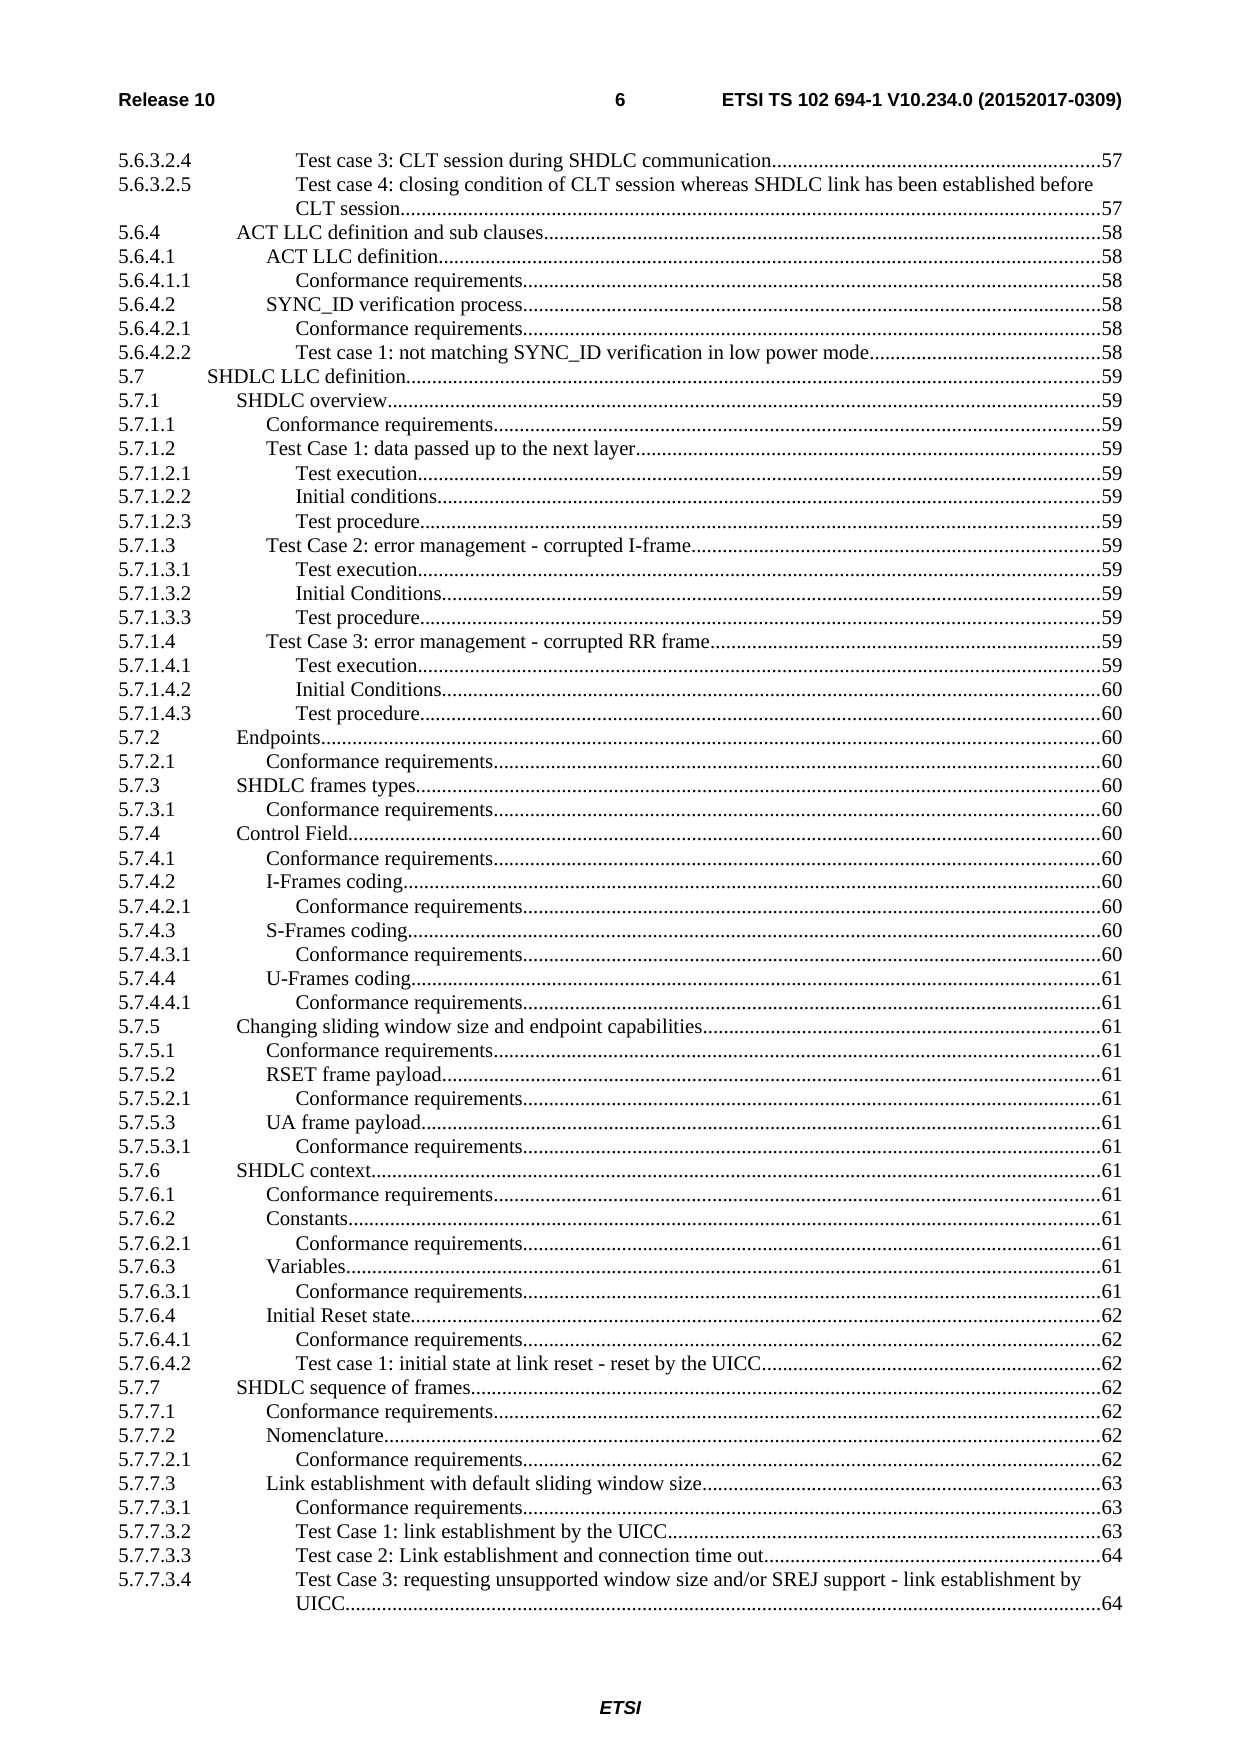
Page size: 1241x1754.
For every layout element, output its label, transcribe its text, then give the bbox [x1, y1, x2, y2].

text 5.7.4.4 U-Frames coding 61 [118, 966, 1122, 990]
text 5.7.3 SHDLC frames types 60 [118, 773, 1122, 797]
text 5.7.5.3.1 Conformance requirements 61 [118, 1134, 1122, 1158]
text 5.7.4.2 I-Frames coding 60 [118, 869, 1122, 893]
text 5.7.5.2.1 Conformance requirements 61 [118, 1086, 1122, 1110]
text 5.7.6.2 Constants 61 [118, 1206, 1122, 1230]
text 5.7.1.3.1 Test execution 59 [118, 557, 1122, 581]
text 5.7.2.1 Conformance requirements 60 [118, 749, 1122, 773]
text 5.7.4 Control Field 60 [118, 821, 1122, 845]
text 5.7.4.3.1 Conformance requirements 60 [118, 942, 1122, 966]
text 5.7.1.2.2 Initial conditions 59 [118, 484, 1122, 508]
text 5.6.4.2.2 Test case 1: not matching SYNC_ID verification in low power mode 58 [118, 340, 1122, 364]
text 5.7.5.1 Conformance requirements 61 [118, 1038, 1122, 1062]
text 5.6.4.1 ACT LLC definition 58 [118, 244, 1122, 268]
text 5.7.7.3 Link establishment with default sliding window size 63 [118, 1471, 1122, 1495]
text 5.7.7.3.1 Conformance requirements 63 [118, 1495, 1122, 1519]
text 5.7 SHDLC LLC definition 59 [118, 364, 1078, 388]
text 5.7.4.4.1 Conformance requirements 61 [118, 990, 1122, 1014]
text 5.6.3.2.5 Test case 4: closing condition of CLT session whereas SHDLC link has been established before CLT session 57 [118, 172, 1122, 220]
text 5.7.1 SHDLC overview 59 [118, 388, 1122, 412]
text 5.7.1.4.1 Test execution 59 [118, 653, 1122, 677]
text 5.7.7.3.4 Test Case 3: requesting unsupported window size and/or SREJ support - link establishment by UICC 64 [118, 1567, 1122, 1615]
text 5.7.5.2 RSET frame payload 61 [118, 1062, 1122, 1086]
text 5.7.6.2.1 Conformance requirements 61 [118, 1230, 1122, 1254]
text 5.7.1.1 Conformance requirements 59 [118, 412, 1122, 436]
text 5.7.6.3 Variables 61 [118, 1254, 1122, 1278]
text 5.7.6.4.1 Conformance requirements 62 [118, 1327, 1122, 1351]
text 5.7.3.1 Conformance requirements 60 [118, 797, 1122, 821]
text 5.7.1.3.3 Test procedure 59 [118, 605, 1122, 629]
text 5.7.7.2 Nomenclature 62 [118, 1423, 1122, 1447]
text 5.7.1.2.3 Test procedure 59 [118, 508, 1122, 533]
text 5.6.4.2 SYNC_ID verification process 58 [118, 292, 1122, 316]
text 5.7.1.2.1 Test execution 59 [118, 460, 1122, 484]
text 5.7.6 SHDLC context 61 [118, 1158, 1122, 1182]
text 5.7.7.3.2 Test Case 1: link establishment by the UICC 63 [118, 1519, 1122, 1543]
text 5.7.5 Changing sliding window size and endpoint capabilities 61 [118, 1014, 1122, 1038]
text 5.7.1.4 Test Case 3: error management - corrupted RR frame 59 [118, 629, 1122, 653]
text 5.7.6.4.2 Test case 1: initial state at link reset - reset by the UICC 62 [118, 1351, 1122, 1375]
text 5.7.1.4.3 Test procedure 60 [118, 701, 1122, 725]
text 5.7.1.2 Test Case 1: data passed up to the next layer 59 [118, 436, 1122, 460]
text 5.7.6.4 Initial Reset state 62 [118, 1303, 1122, 1327]
text 5.7.4.3 S-Frames coding 60 [118, 918, 1122, 942]
text 5.7.2 Endpoints 60 [118, 725, 1122, 749]
text 5.6.4.2.1 Conformance requirements 58 [118, 316, 1122, 340]
text 5.7.1.4.2 Initial Conditions 60 [118, 677, 1122, 701]
text 5.7.7 SHDLC sequence of frames 62 [118, 1375, 1122, 1399]
text 5.7.7.1 Conformance requirements 62 [118, 1399, 1122, 1423]
text 5.7.7.2.1 Conformance requirements 62 [118, 1447, 1122, 1471]
text 5.6.3.2.4 Test case 3: CLT session during SHDLC communication 57 [118, 148, 1122, 172]
text 5.7.1.3 Test Case 2: error management - corrupted I-frame 59 [118, 533, 1122, 557]
text 5.7.7.3.3 Test case 2: Link establishment and connection time out 64 [118, 1543, 1122, 1567]
text 5.7.6.1 Conformance requirements 61 [118, 1182, 1122, 1206]
text 5.6.4 ACT LLC definition and sub clauses 58 [118, 220, 1122, 244]
text 5.7.5.3 UA frame payload 61 [118, 1110, 1122, 1134]
text 5.7.4.1 Conformance requirements 60 [118, 845, 1122, 869]
text 5.7.1.3.2 Initial Conditions 59 [118, 581, 1122, 605]
text 5.7.4.2.1 Conformance requirements 60 [118, 893, 1122, 918]
text 5.6.4.1.1 Conformance requirements 58 [118, 268, 1122, 292]
text 5.7.6.3.1 Conformance requirements 61 [118, 1278, 1122, 1303]
